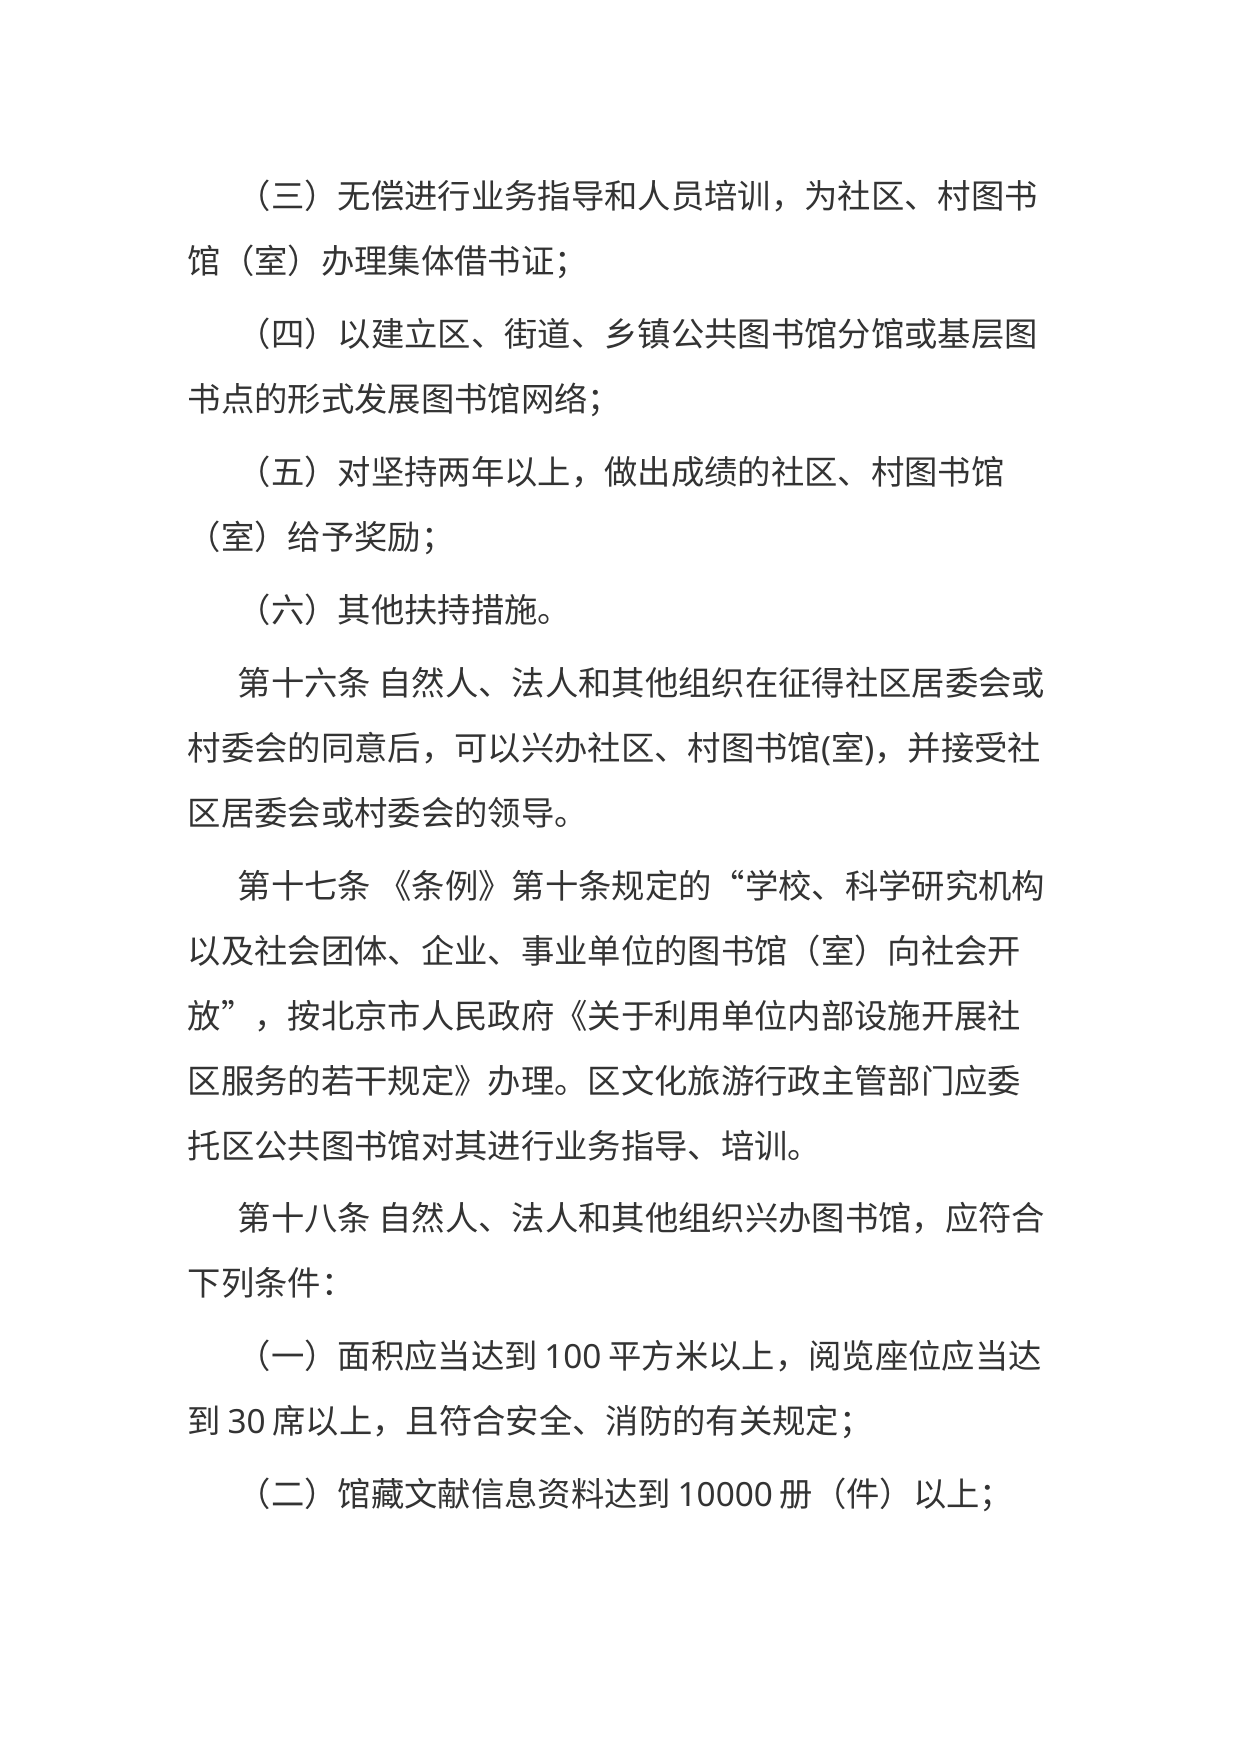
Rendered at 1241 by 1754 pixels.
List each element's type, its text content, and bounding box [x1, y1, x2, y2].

text 第十七条 《条例》第十条规定的“学校、科学研究机构以及社会团体、企业、事业单位的图书馆（室）向社会开放”，按北京市人民政府《关于利用单位内部设施开展社区服务的若干规定》办理。区文化旅游行政主管部门应委托区公共图书馆对其进行业务指导、培训。 [187, 851, 1053, 1176]
text 第十六条 自然人、法人和其他组织在征得社区居委会或村委会的同意后，可以兴办社区、村图书馆(室)，并接受社区居委会或村委会的领导。 [187, 648, 1053, 843]
text （六）其他扶持措施。 [187, 575, 1053, 640]
text （一）面积应当达到100平方米以上，阅览座位应当达到30席以上，且符合安全、消防的有关规定； [187, 1322, 1053, 1452]
text （三）无偿进行业务指导和人员培训，为社区、村图书馆（室）办理集体借书证； [187, 162, 1053, 292]
text 第十八条 自然人、法人和其他组织兴办图书馆，应符合下列条件： [187, 1184, 1053, 1314]
text （二）馆藏文献信息资料达到10000册（件）以上； [187, 1459, 1053, 1524]
text （五）对坚持两年以上，做出成绩的社区、村图书馆（室）给予奖励； [187, 438, 1053, 568]
text （四）以建立区、街道、乡镇公共图书馆分馆或基层图书点的形式发展图书馆网络； [187, 300, 1053, 430]
